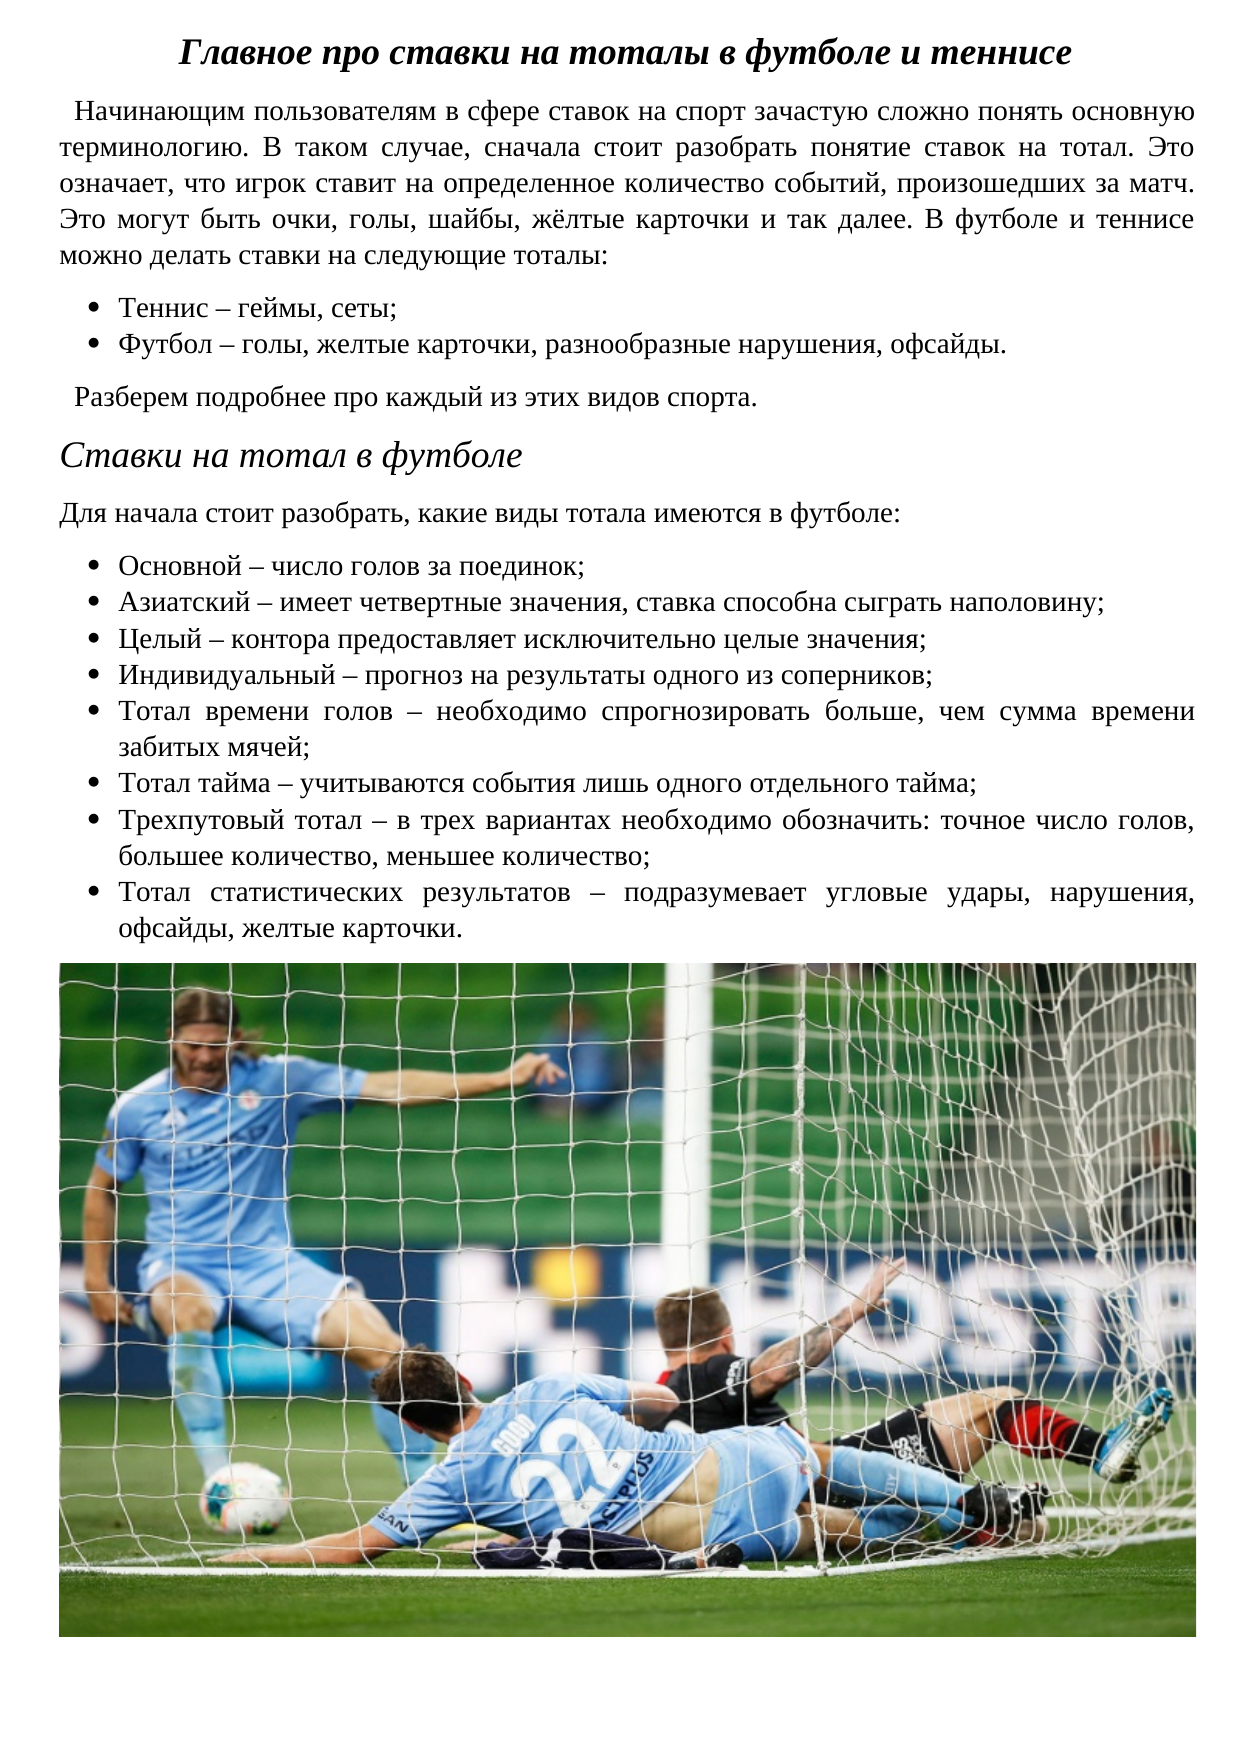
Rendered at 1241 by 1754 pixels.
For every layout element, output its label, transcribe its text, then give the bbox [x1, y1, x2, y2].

list Целый – контора предоставляет исключительно целые значения; [89, 621, 1196, 654]
list Тотал тайма – учитываются события лишь одного отдельного тайма; [89, 766, 1196, 799]
list Теннис – геймы, сеты; [89, 290, 1196, 324]
text Ставки на тотал в футболе [59, 432, 1196, 475]
text Начинающим пользователям в сфере ставок на спорт зачастую сложно понять основную терминологию. В таком случае, сначала стоит разобрать понятие ставок на тотал. Это означает, что игрок ставит на определенное количество событий, произошедших за матч. Это могут быть очки, голы, шайбы, жёлтые карточки и так далее. В футболе и теннисе можно делать ставки на следующие тоталы: [59, 93, 1196, 271]
list Трехпутовый тотал – в трех вариантах необходимо обозначить: точное число голов, большее количество, меньшее количество; [89, 802, 1196, 872]
list Тотал статистических результатов – подразумевает угловые удары, нарушения, офсайды, желтые карточки. [89, 874, 1196, 944]
picture [59, 963, 1197, 1637]
list Азиатский – имеет четвертные значения, ставка способна сыграть наполовину; [89, 584, 1196, 618]
list Основной – число голов за поединок; [89, 548, 1196, 582]
list Тотал времени голов – необходимо спрогнозировать больше, чем сумма времени забитых мячей; [89, 693, 1196, 763]
text Для начала стоит разобрать, какие виды тотала имеются в футболе: [59, 495, 1196, 529]
list Индивидуальный – прогноз на результаты одного из соперников; [89, 657, 1196, 691]
text Главное про ставки на тоталы в футболе и теннисе [59, 29, 1196, 73]
text Разберем подробнее про каждый из этих видов спорта. [59, 379, 1196, 413]
list Футбол – голы, желтые карточки, разнообразные нарушения, офсайды. [89, 326, 1196, 360]
